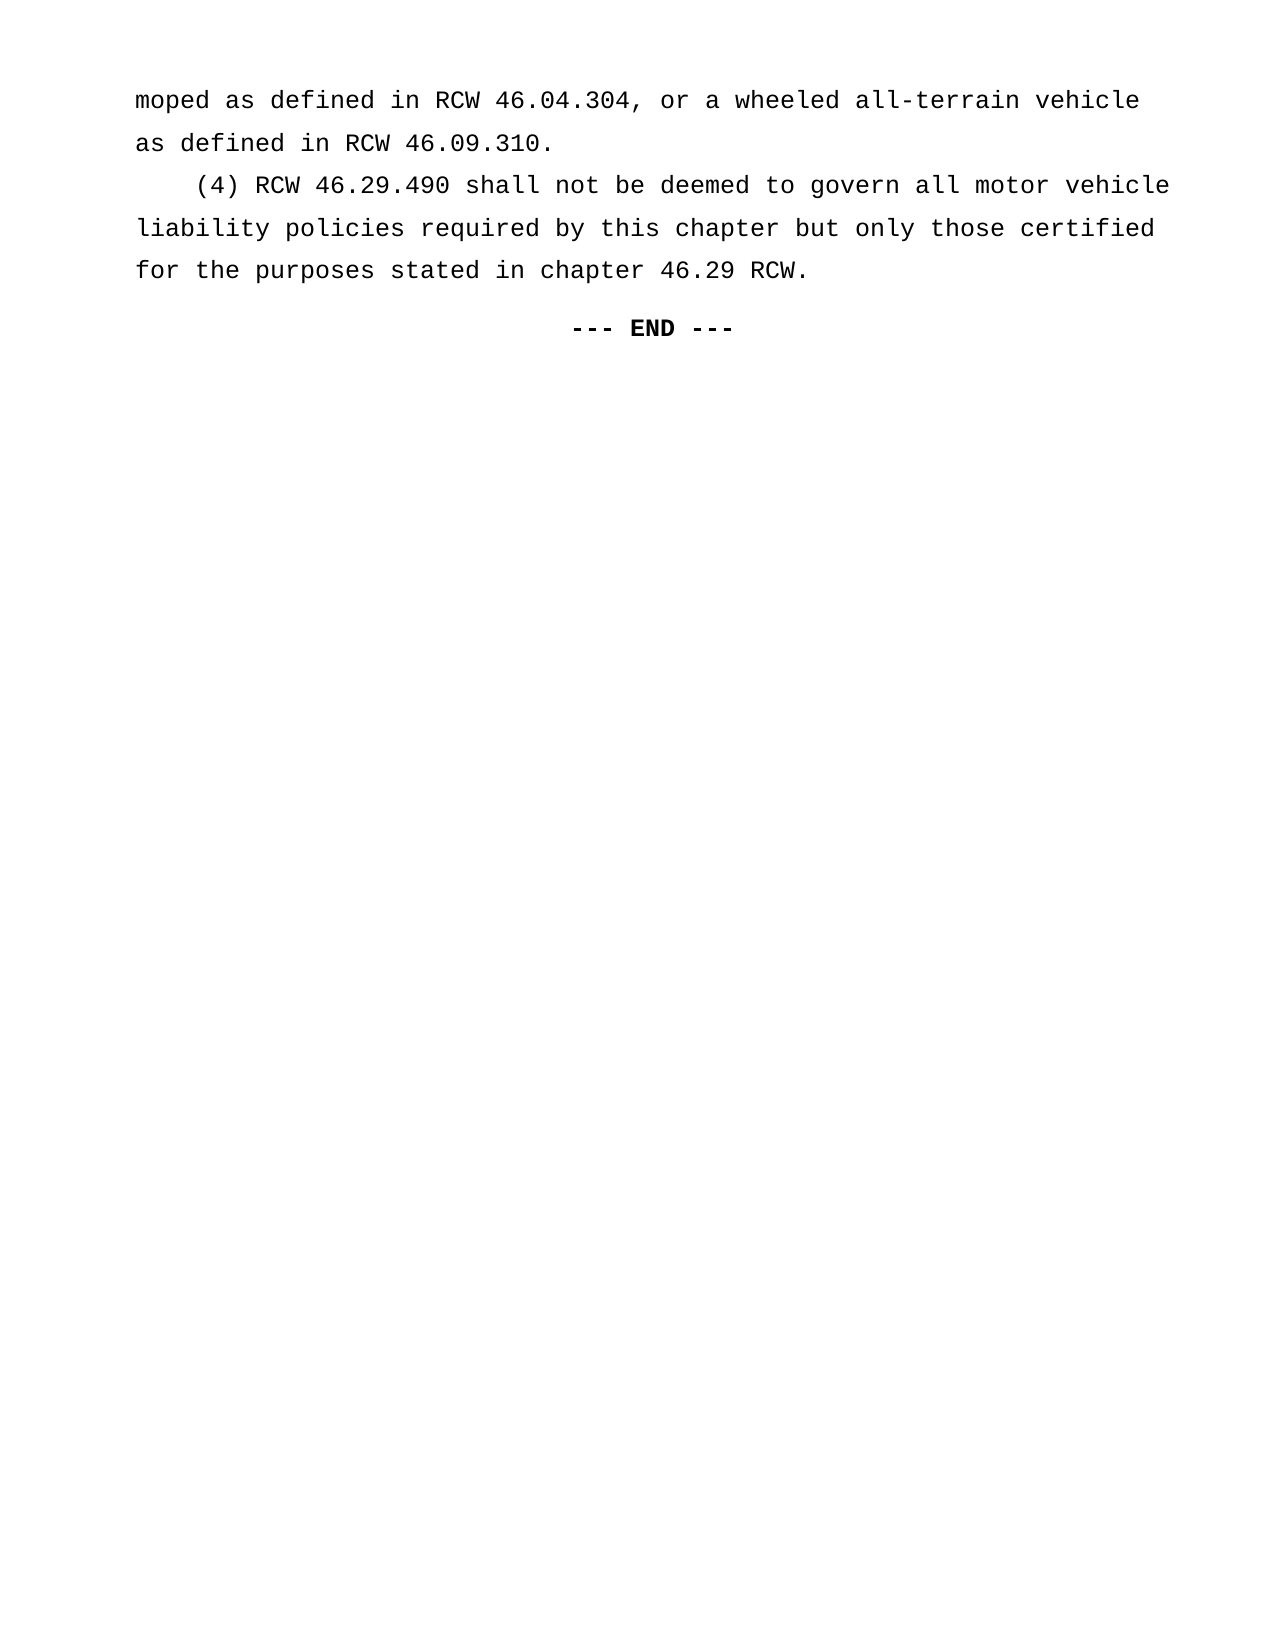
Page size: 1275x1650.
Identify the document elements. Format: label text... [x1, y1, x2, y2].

text (4) RCW 46.29.490 shall not be deemed to govern all motor vehicle liability policies required by this chapter but only those certified for the purposes stated in chapter 46.29 RCW. [135, 160, 1170, 287]
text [135, 75, 1170, 160]
text --- END --- [135, 316, 1170, 344]
